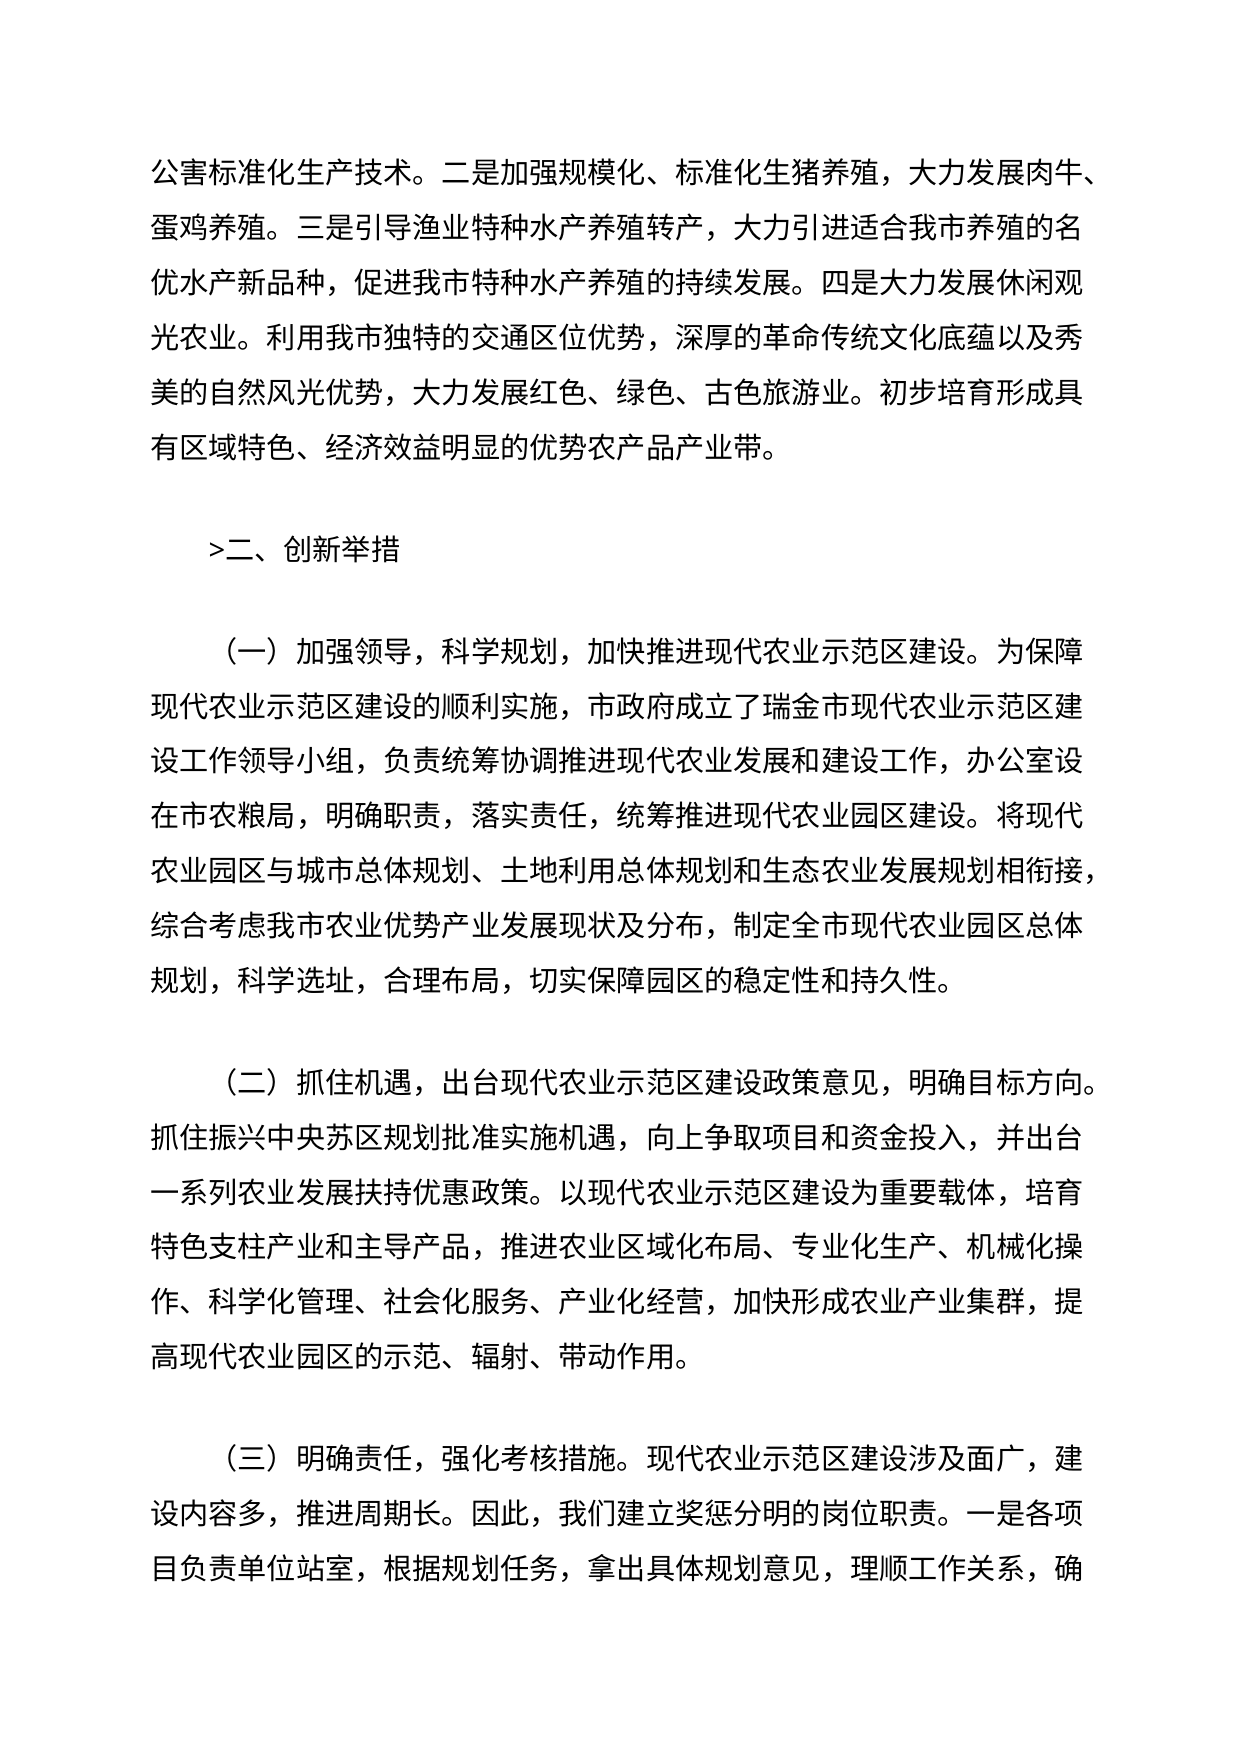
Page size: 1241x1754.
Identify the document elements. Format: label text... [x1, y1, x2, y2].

text （二）抓住机遇，出台现代农业示范区建设政策意见，明确目标方向。抓住振兴中央苏区规划批准实施机遇，向上争取项目和资金投入，并出台一系列农业发展扶持优惠政策。以现代农业示范区建设为重要载体，培育特色支柱产业和主导产品，推进农业区域化布局、专业化生产、机械化操作、科学化管理、社会化服务、产业化经营，加快形成农业产业集群，提高现代农业园区的示范、辐射、带动作用。 [150, 1059, 1090, 1376]
text （一）加强领导，科学规划，加快推进现代农业示范区建设。为保障现代农业示范区建设的顺利实施，市政府成立了瑞金市现代农业示范区建设工作领导小组，负责统筹协调推进现代农业发展和建设工作，办公室设在市农粮局，明确职责，落实责任，统筹推进现代农业园区建设。将现代农业园区与城市总体规划、土地利用总体规划和生态农业发展规划相衔接，综合考虑我市农业优势产业发展现状及分布，制定全市现代农业园区总体规划，科学选址，合理布局，切实保障园区的稳定性和持久性。 [150, 628, 1090, 1000]
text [150, 1436, 1090, 1588]
text >二、创新举措 [150, 526, 1090, 569]
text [150, 150, 1090, 467]
